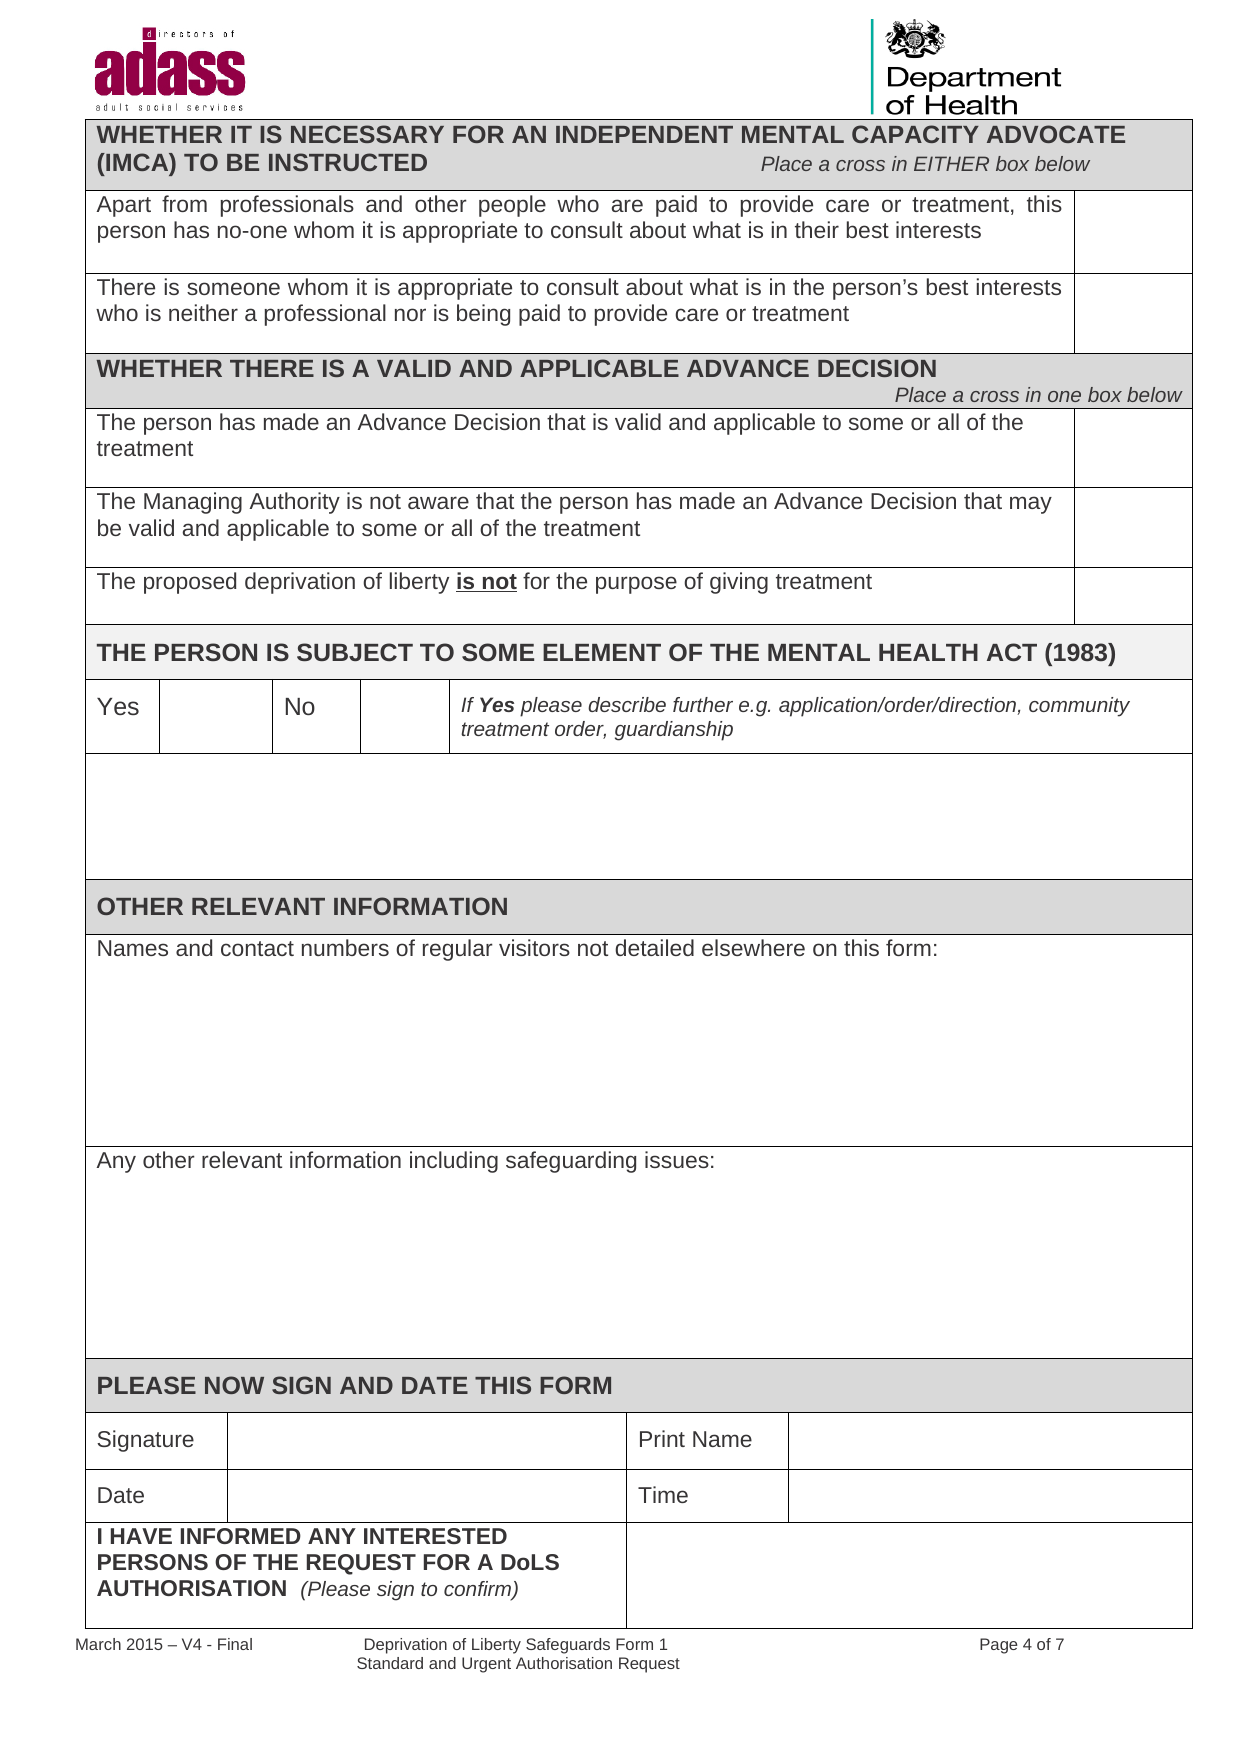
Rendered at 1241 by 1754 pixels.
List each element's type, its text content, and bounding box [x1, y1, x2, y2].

table_cell [361, 680, 449, 753]
table_cell [627, 1523, 1192, 1628]
table_cell [1075, 274, 1192, 353]
picture [870, 19, 1071, 119]
table_header WHETHER IT IS NECESSARY FOR AN INDEPENDENT MENTAL CAPACITY ADVOCATE (IMCA) TO BE INSTRUCTED Place a cross in EITHER box below [86, 120, 1192, 190]
table_cell THE PERSON IS SUBJECT TO SOME ELEMENT OF THE MENTAL HEALTH ACT (1983) [86, 625, 1192, 679]
table_cell [1075, 568, 1192, 624]
table_cell [160, 680, 272, 753]
table_cell [86, 754, 1192, 879]
table_cell OTHER RELEVANT INFORMATION [86, 880, 1192, 934]
table_cell The Managing Authority is not aware that the person has made an Advance Decision that may be valid and applicable to some or all of the treatment [86, 488, 1074, 567]
table_cell [1075, 409, 1192, 487]
table_cell [789, 1470, 1192, 1522]
table_cell The proposed deprivation of liberty is not for the purpose of giving treatment [86, 568, 1074, 624]
table_cell Time [627, 1470, 788, 1522]
table_cell [228, 1413, 626, 1468]
table_cell [1075, 488, 1192, 567]
table_cell WHETHER THERE IS A VALID AND APPLICABLE ADVANCE DECISION Place a cross in one box below [86, 354, 1192, 408]
table_cell Apart from professionals and other people who are paid to provide care or treatment, this person has no-one whom it is appropriate to consult about what is in their best interests [86, 191, 1074, 273]
table_cell [228, 1470, 626, 1522]
table_cell [1075, 191, 1192, 273]
table_cell Date [86, 1470, 227, 1522]
table_cell No [273, 680, 360, 753]
table_cell If Yes please describe further e.g. application/order/direction, community treatment order, guardianship [450, 680, 1192, 753]
picture [75, 23, 263, 119]
table_cell Names and contact numbers of regular visitors not detailed elsewhere on this form: [86, 935, 1192, 1146]
table_cell The person has made an Advance Decision that is valid and applicable to some or all of the treatment [86, 409, 1074, 487]
table_cell There is someone whom it is appropriate to consult about what is in the person’s best interests who is neither a professional nor is being paid to provide care or treatment [86, 274, 1074, 353]
table_cell [789, 1413, 1192, 1468]
table_cell I HAVE INFORMED ANY INTERESTED PERSONS OF THE REQUEST FOR A DoLS AUTHORISATION (Please sign to confirm) [86, 1523, 626, 1628]
table_cell Print Name [627, 1413, 788, 1468]
table_cell Signature [86, 1413, 227, 1468]
table_cell Any other relevant information including safeguarding issues: [86, 1147, 1192, 1357]
table_cell Yes [86, 680, 159, 753]
table_cell PLEASE NOW SIGN AND DATE THIS FORM [86, 1359, 1192, 1412]
